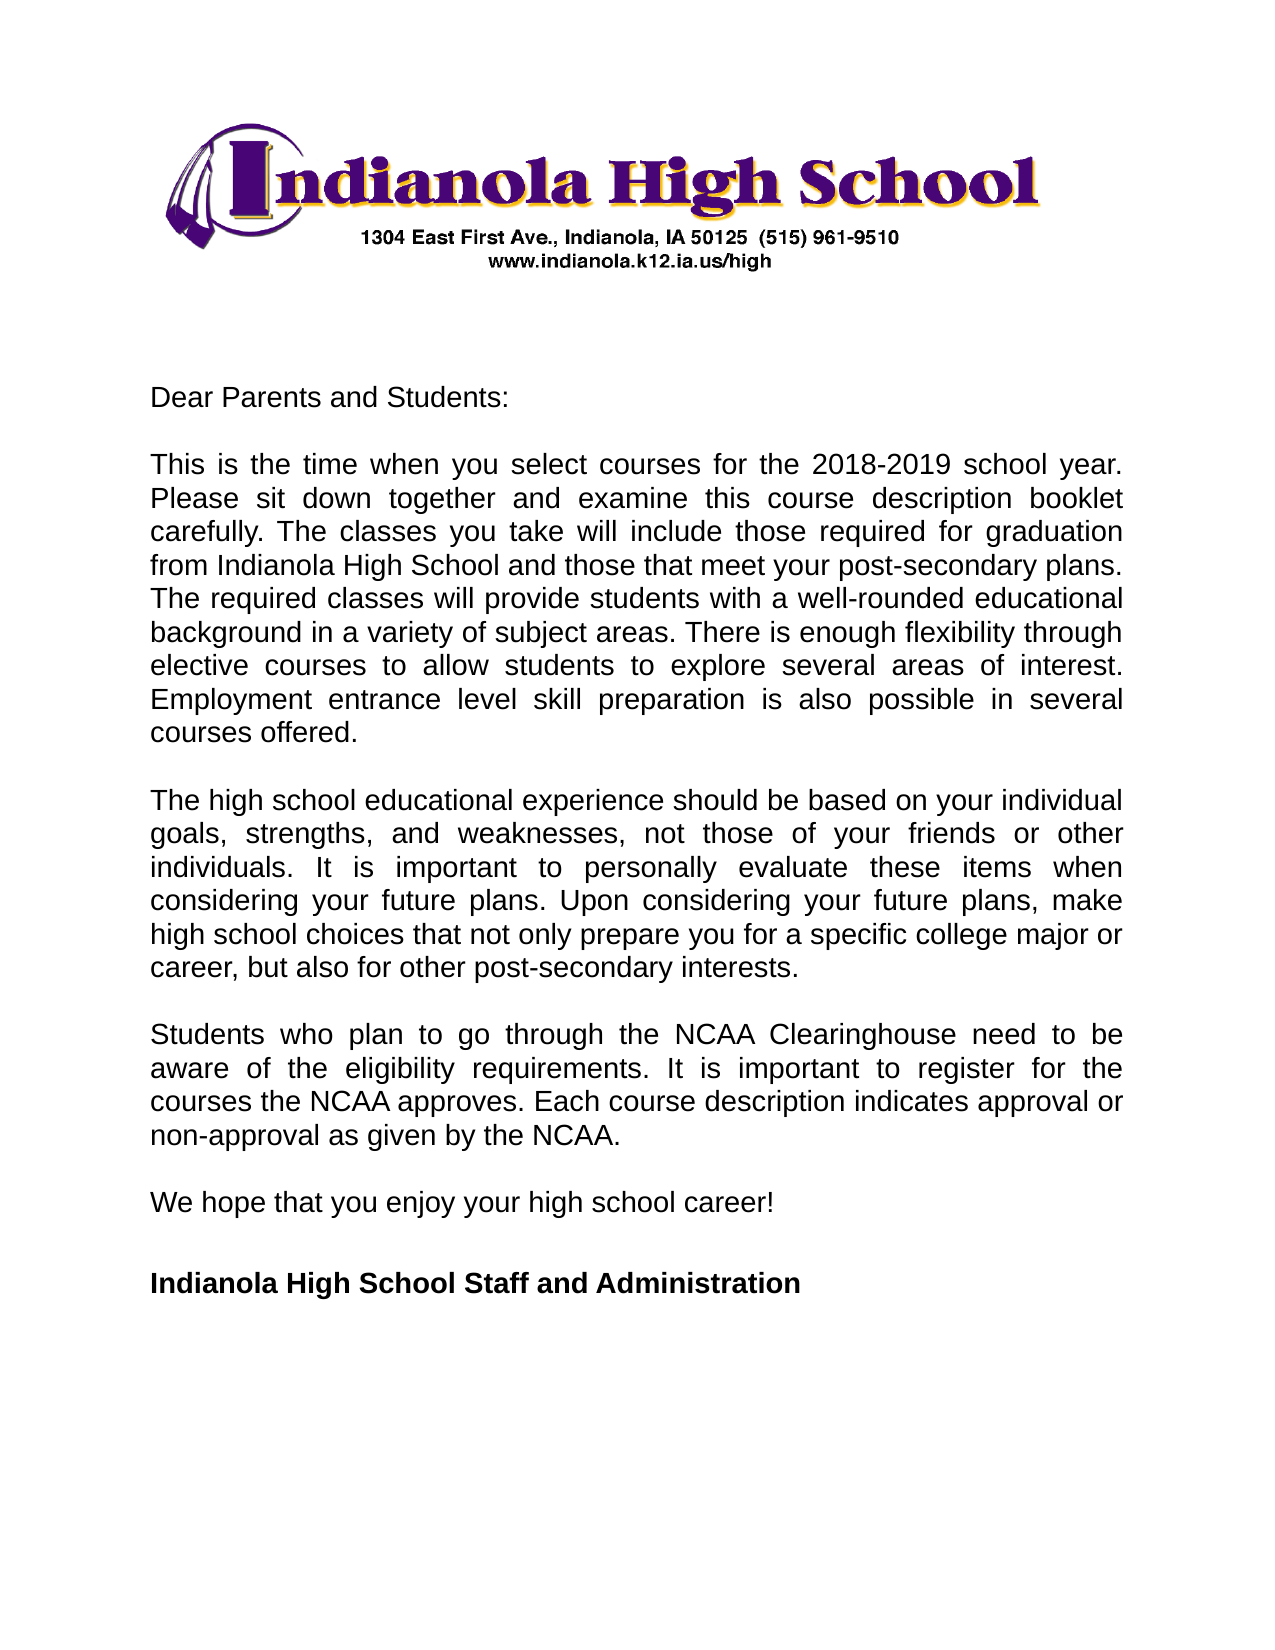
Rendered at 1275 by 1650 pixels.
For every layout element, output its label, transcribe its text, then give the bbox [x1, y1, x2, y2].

text This is the time when you select courses for the 2018-2019 school year. Please sit down together and examine this course description booklet carefully. The classes you take will include those required for graduation from and those that meet your post-secondary plans. The required classes will provide students with a well-rounded educational background in a variety of subject areas. There is enough flexibility through elective courses to allow students to explore several areas of interest. Employment entrance level skill preparation is also possible in several courses offered. [150, 447, 1125, 749]
text We hope that you enjoy your high school career! [150, 1185, 1125, 1218]
text Dear Parents and Students: [150, 380, 1125, 413]
text Staff and Administration [150, 1266, 1125, 1300]
picture [150, 105, 1050, 285]
text The high school educational experience should be based on your individual goals, strengths, and weaknesses, not those of your friends or other individuals. It is important to personally evaluate these items when considering your future plans. Upon considering your future plans, make high school choices that not only prepare you for a specific college major or career, but also for other post-secondary interests. [150, 782, 1125, 984]
text Students who plan to go through the NCAA Clearinghouse need to be aware of the eligibility requirements. It is important to register for the courses the NCAA approves. Each course description indicates approval or non-approval as given by the NCAA. [150, 1017, 1125, 1151]
